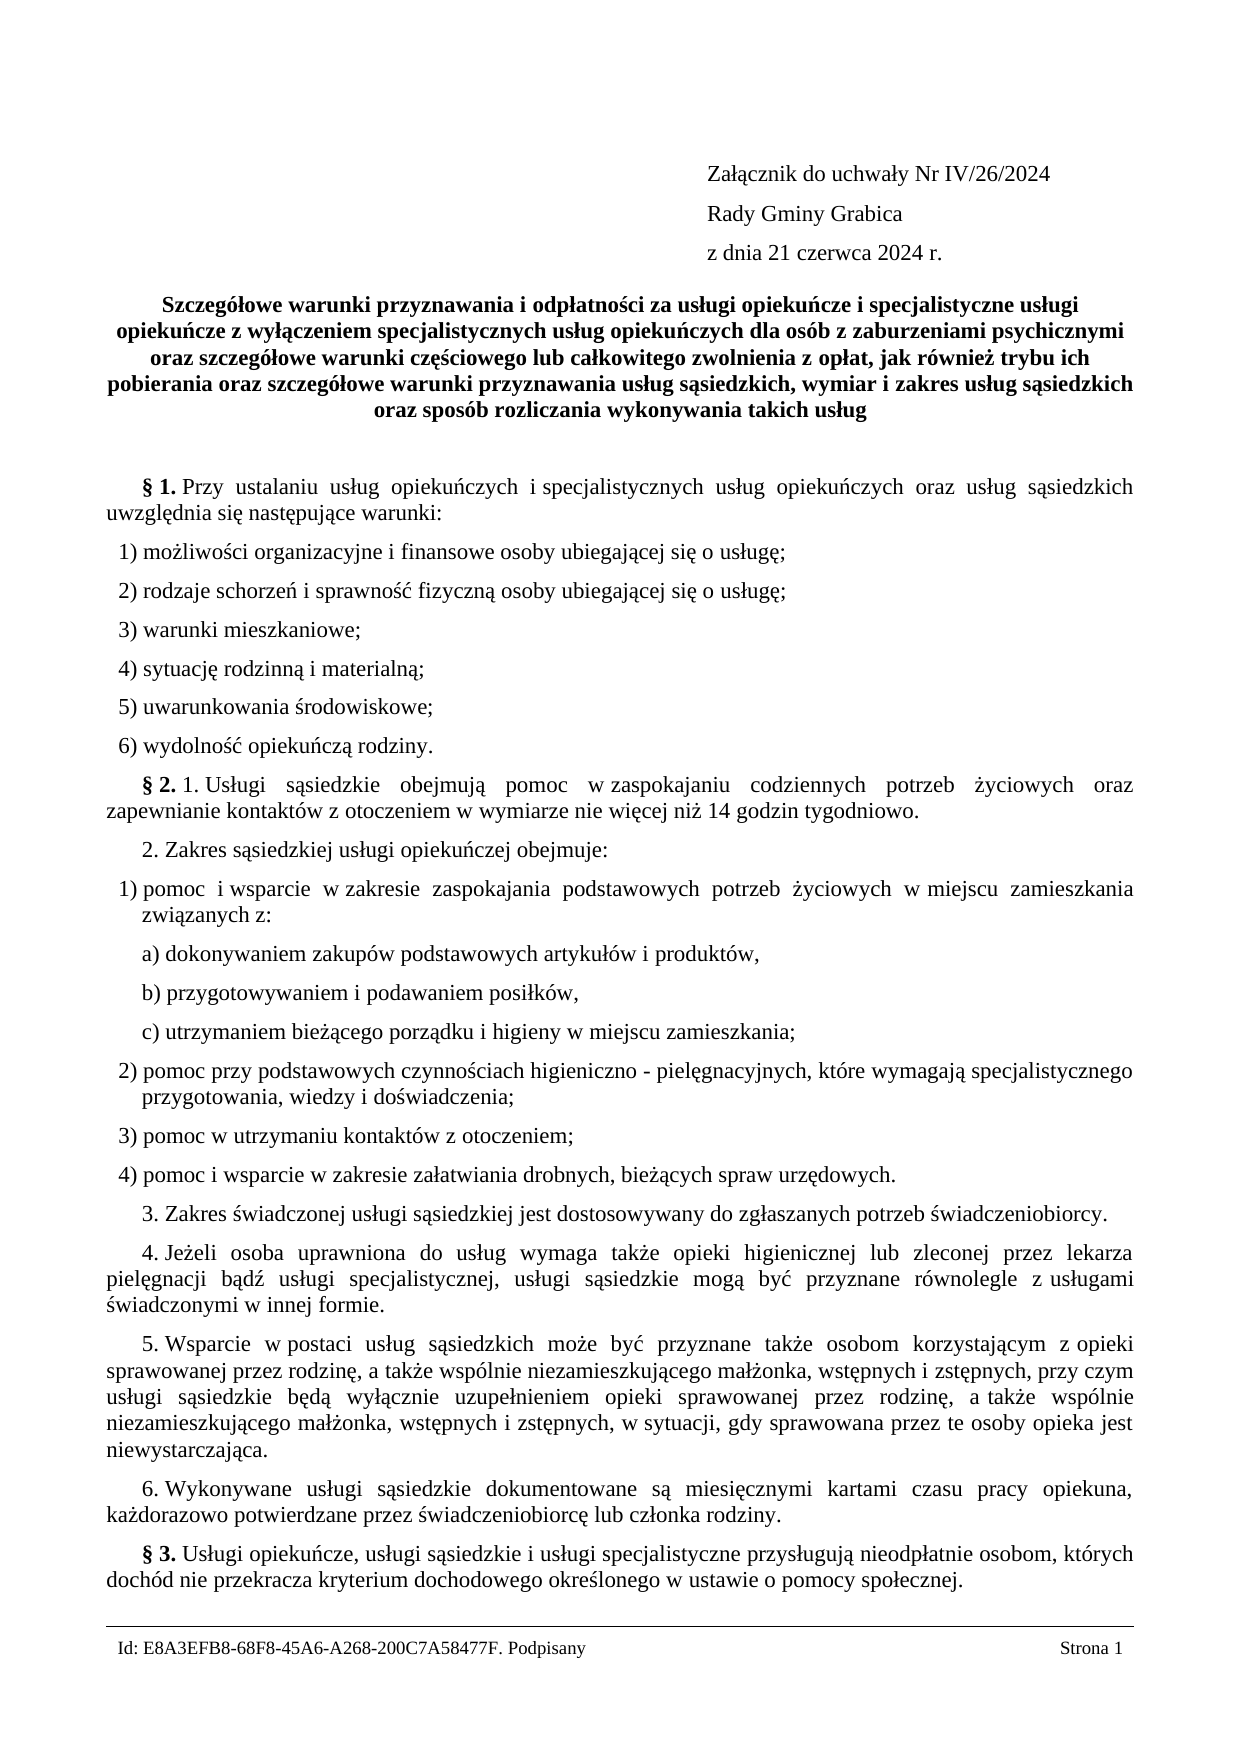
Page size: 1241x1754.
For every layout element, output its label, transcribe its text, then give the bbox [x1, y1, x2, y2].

text Szczegółowe warunki przyznawania i odpłatności za usługi opiekuńcze i specjalistyczne usługi opiekuńcze z wyłączeniem specjalistycznych usług opiekuńczych dla osób z zaburzeniami psychicznymi oraz szczegółowe warunki częściowego lub całkowitego zwolnienia z opłat, jak również trybu ich pobierania oraz szczegółowe warunki przyznawania usług sąsiedzkich, wymiar i zakres usług sąsiedzkich oraz sposób rozliczania wykonywania takich usług [106, 291, 1134, 423]
text 5. Wsparcie w postaci usług sąsiedzkich może być przyznane także osobom korzystającym z opieki sprawowanej przez rodzinę, a także wspólnie niezamieszkującego małżonka, wstępnych i zstępnych, przy czym usługi sąsiedzkie będą wyłącznie uzupełnieniem opieki sprawowanej przez rodzinę, a także wspólnie niezamieszkującego małżonka, wstępnych i zstępnych, w sytuacji, gdy sprawowana przez te osoby opieka jest niewystarczająca. [106, 1330, 1134, 1462]
text c) utrzymaniem bieżącego porządku i higieny w miejscu zamieszkania; [142, 1018, 1134, 1044]
text 3) warunki mieszkaniowe; [118, 616, 1134, 642]
text § 2. 1. Usługi sąsiedzkie obejmują pomoc w zaspokajaniu codziennych potrzeb życiowych oraz zapewnianie kontaktów z otoczeniem w wymiarze nie więcej niż 14 godzin tygodniowo. [106, 771, 1134, 824]
text 5) uwarunkowania środowiskowe; [118, 693, 1134, 720]
text § 1. Przy ustalaniu usług opiekuńczych i specjalistycznych usług opiekuńczych oraz usług sąsiedzkich uwzględnia się następujące warunki: [106, 473, 1134, 526]
text 1) pomoc i wsparcie w zakresie zaspokajania podstawowych potrzeb życiowych w miejscu zamieszkania związanych z: [118, 875, 1134, 928]
text 6. Wykonywane usługi sąsiedzkie dokumentowane są miesięcznymi kartami czasu pracy opiekuna, każdorazowo potwierdzane przez świadczeniobiorcę lub członka rodziny. [106, 1474, 1134, 1527]
text 2. Zakres sąsiedzkiej usługi opiekuńczej obejmuje: [106, 836, 1134, 863]
text 2) pomoc przy podstawowych czynnościach higieniczno - pielęgnacyjnych, które wymagają specjalistycznego przygotowania, wiedzy i doświadczenia; [118, 1057, 1134, 1110]
text 2) rodzaje schorzeń i sprawność fizyczną osoby ubiegającej się o usługę; [118, 577, 1134, 603]
text 4. Jeżeli osoba uprawniona do usług wymaga także opieki higienicznej lub zleconej przez lekarza pielęgnacji bądź usługi specjalistycznej, usługi sąsiedzkie mogą być przyznane równolegle z usługami świadczonymi w innej formie. [106, 1239, 1134, 1318]
text § 3. Usługi opiekuńcze, usługi sąsiedzkie i usługi specjalistyczne przysługują nieodpłatnie osobom, których dochód nie przekracza kryterium dochodowego określonego w ustawie o pomocy społecznej. [106, 1540, 1134, 1592]
text 4) sytuację rodzinną i materialną; [118, 654, 1134, 681]
text b) przygotowywaniem i podawaniem posiłków, [142, 979, 1134, 1006]
text 3) pomoc w utrzymaniu kontaktów z otoczeniem; [118, 1122, 1134, 1148]
text a) dokonywaniem zakupów podstawowych artykułów i produktów, [142, 940, 1134, 967]
text 4) pomoc i wsparcie w zakresie załatwiania drobnych, bieżących spraw urzędowych. [118, 1161, 1134, 1187]
text Załącznik do uchwały Nr IV/26/2024 Rady Gminy Grabica z dnia 21 czerwca 2024 r. [707, 160, 1134, 265]
text 3. Zakres świadczonej usługi sąsiedzkiej jest dostosowywany do zgłaszanych potrzeb świadczeniobiorcy. [106, 1200, 1134, 1226]
text 1) możliwości organizacyjne i finansowe osoby ubiegającej się o usługę; [118, 538, 1134, 564]
text 6) wydolność opiekuńczą rodziny. [118, 732, 1134, 759]
